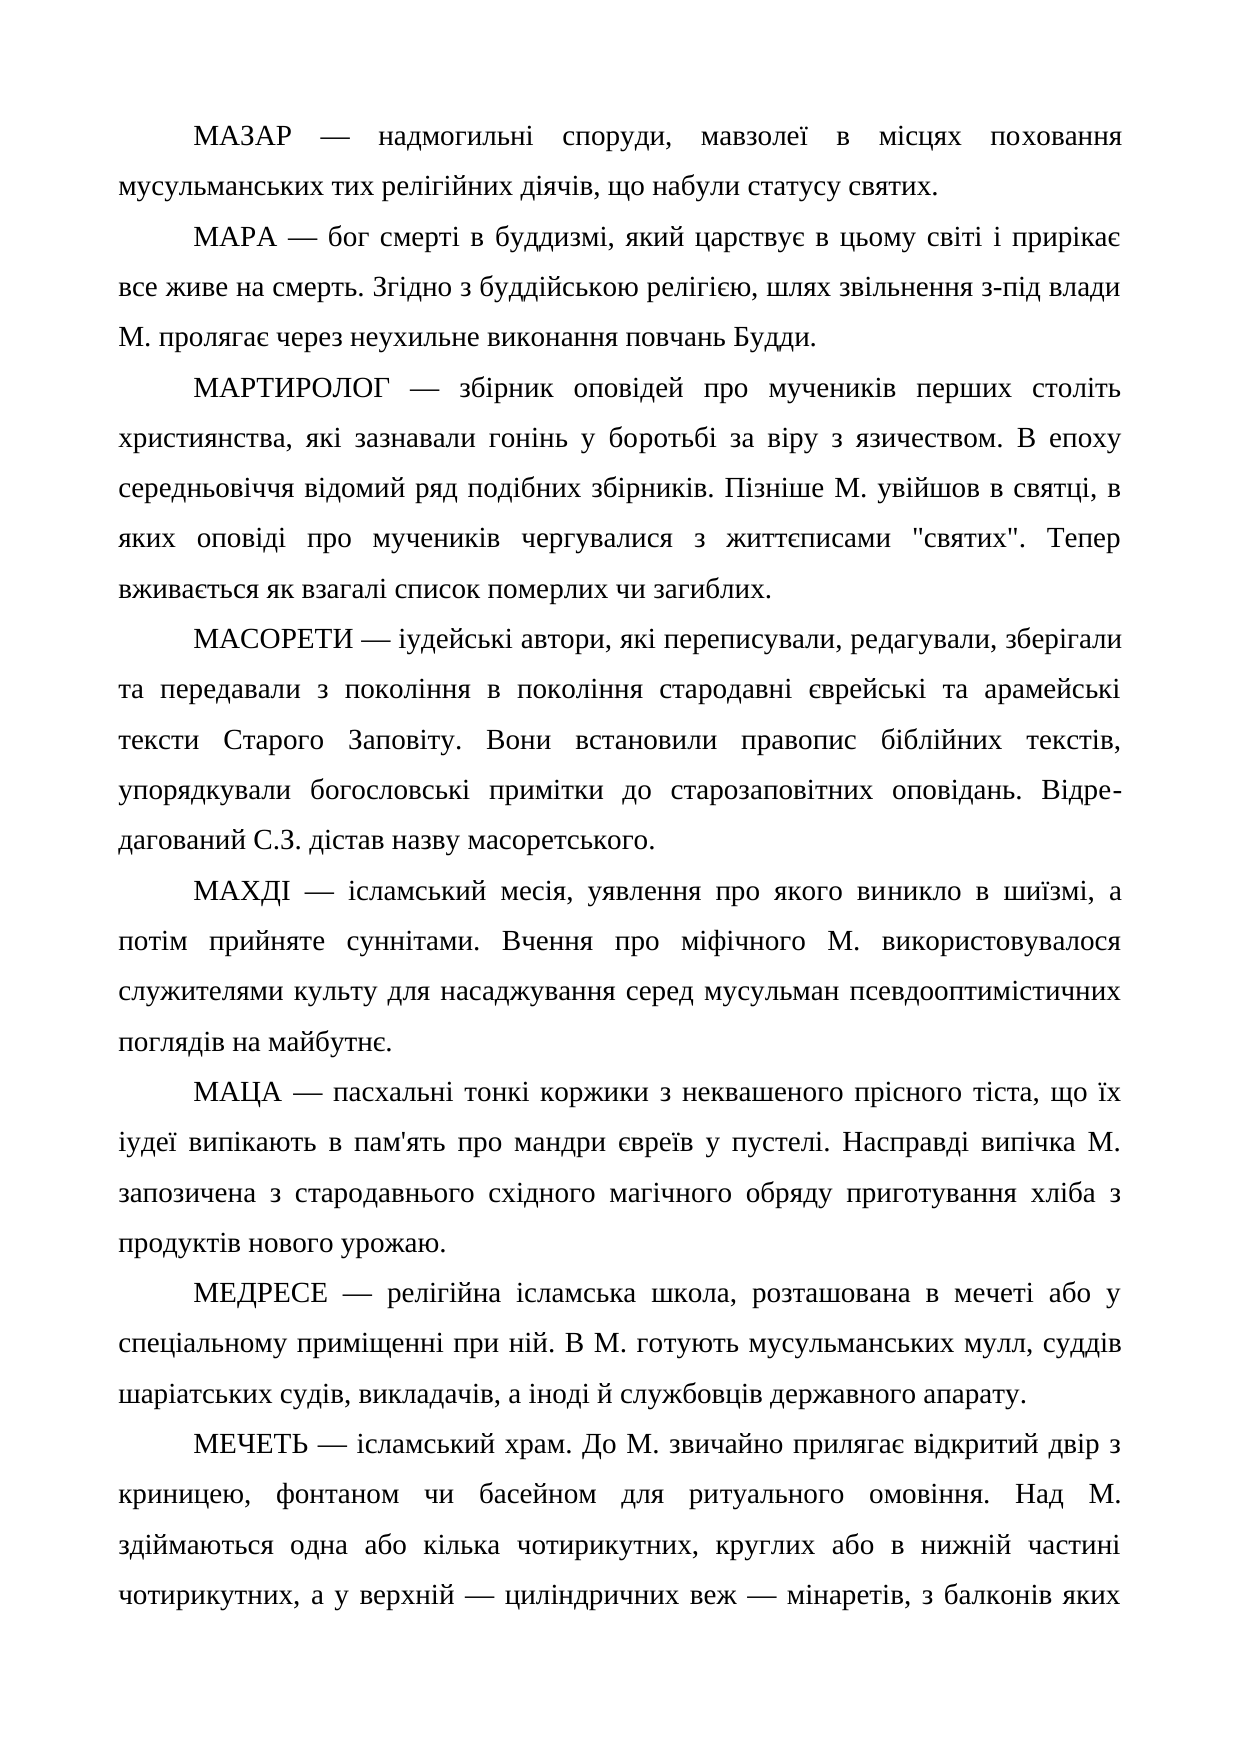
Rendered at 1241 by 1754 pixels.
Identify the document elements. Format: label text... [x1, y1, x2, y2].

text МАРТИРОЛОГ — збірник оповідей про мучеників перших століть християнства, які зазнавали гонінь у боротьбі за віру з язичеством. В епоху середньовіччя відомий ряд подібних збірників. Пізніше М. увійшов в святці, в яких оповіді про мучеників чергувалися з життєписами "святих". Тепер вживається як взагалі список померлих чи загиблих. [118, 370, 1122, 604]
text МАСОРЕТИ — іудейські автори, які переписували, редагували, зберігали та передавали з покоління в покоління стародавні єврейські та арамейські тексти Старого Заповіту. Вони встановили правопис біблійних текстів, упорядкували богословські примітки до старозаповітних оповідань. Відредагований С.З. дістав назву масоретського. [118, 621, 1122, 856]
text МАХДІ — ісламський месія, уявлення про якого виникло в шиїзмі, а потім прийняте суннітами. Вчення про міфічного М. використовувалося служителями культу для насаджування серед мусульман псевдооптимістичних поглядів на майбутнє. [118, 873, 1122, 1057]
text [118, 1426, 1122, 1611]
text МЕДРЕСЕ — релігійна ісламська школа, розташована в мечеті або у спеціальному приміщенні при ній. В М. готують мусульманських мулл, суддів шаріатських судів, викладачів, а іноді й службовців державного апарату. [118, 1275, 1122, 1409]
text МАРА — бог смерті в буддизмі, який царствує в цьому світі і прирікає все живе на смерть. Згідно з буддійською релігією, шлях звільнення з-під влади М. пролягає через неухильне виконання повчань Будди. [118, 219, 1122, 353]
text МАЗАР — надмогильні споруди, мавзолеї в місцях поховання мусульманських тих релігійних діячів, що набули статусу святих. [118, 118, 1122, 202]
text МАЦА — пасхальні тонкі коржики з неквашеного прісного тіста, що їх іудеї випікають в пам'ять про мандри євреїв у пустелі. Насправді випічка М. запозичена з стародавнього східного магічного обряду приготування хліба з продуктів нового урожаю. [118, 1074, 1122, 1258]
